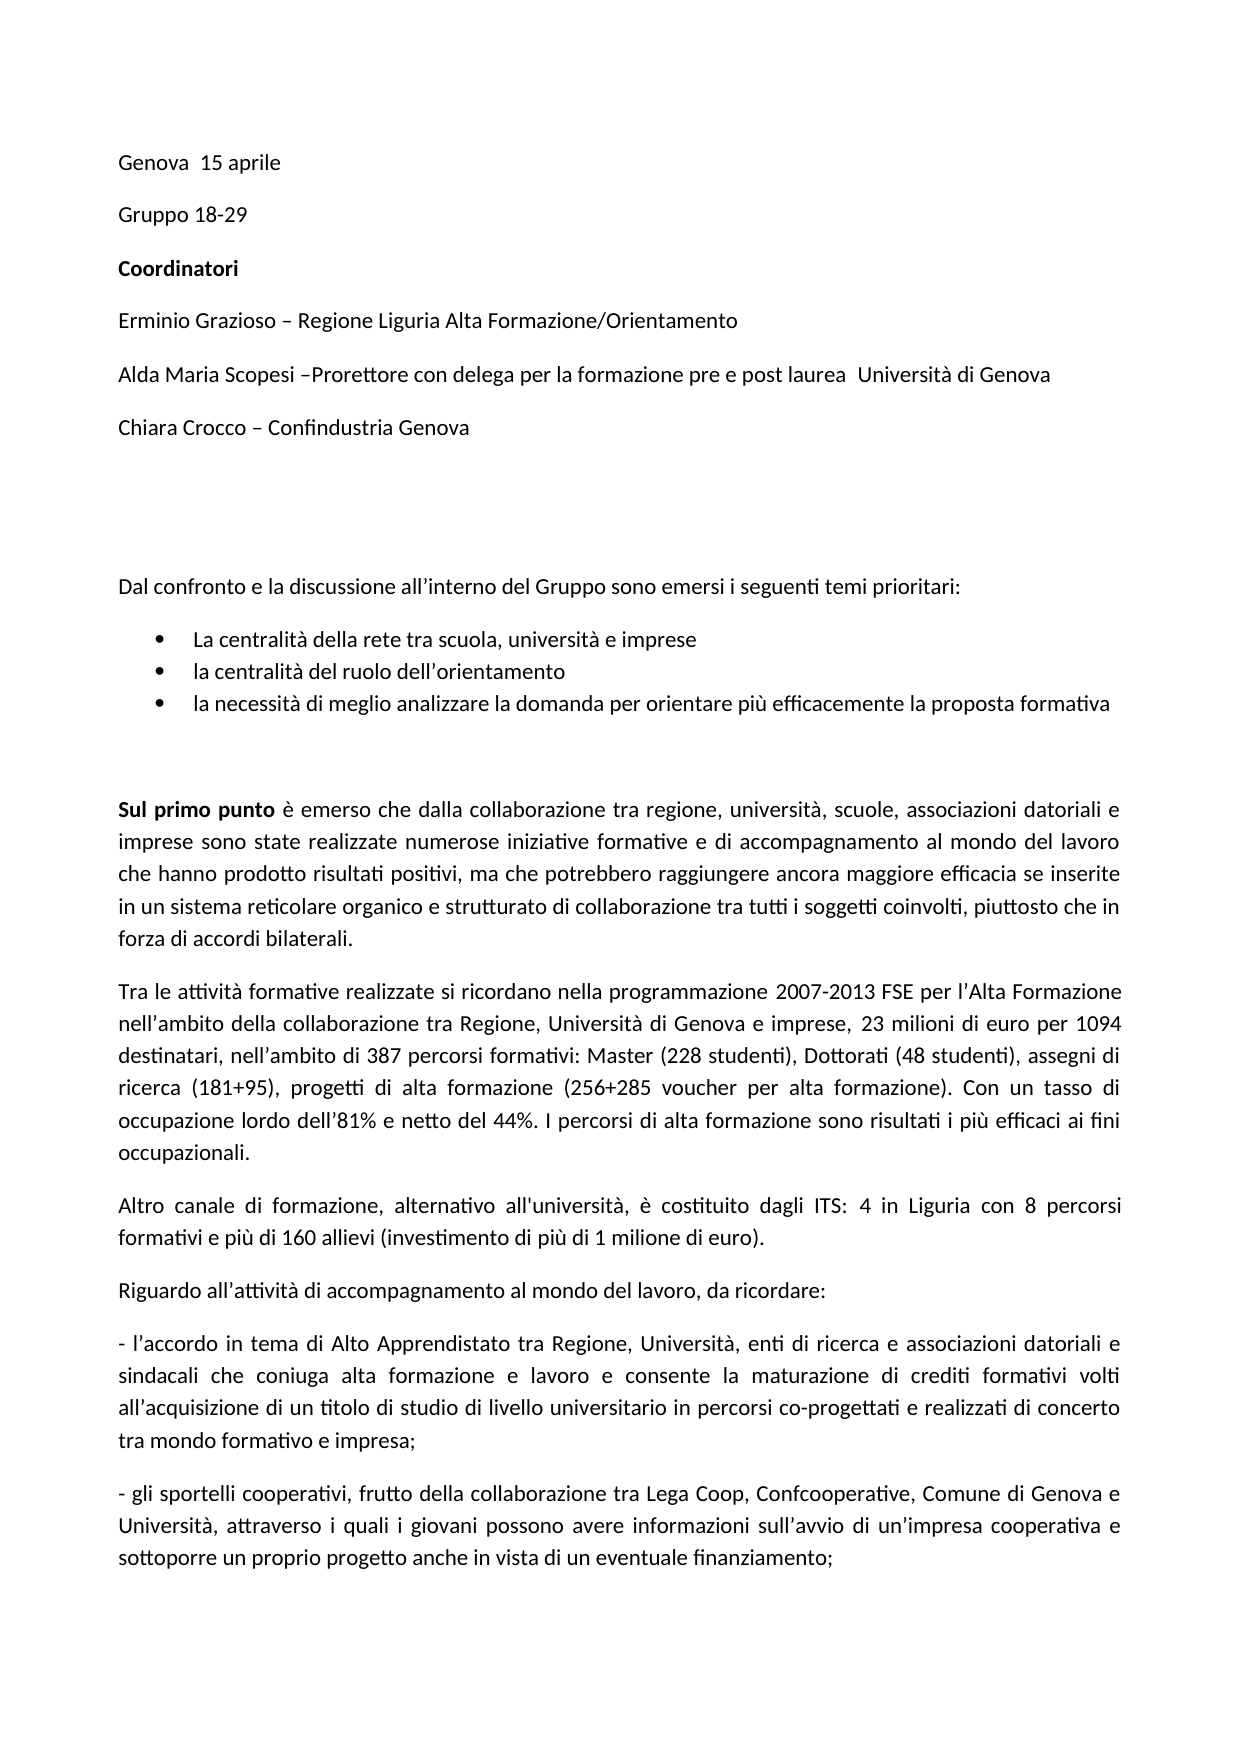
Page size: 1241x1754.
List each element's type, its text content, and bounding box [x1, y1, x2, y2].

text Dal confronto e la discussione all’interno del Gruppo sono emersi i seguenti temi prioritari: [118, 572, 1122, 600]
text Coordinatori [118, 254, 1122, 282]
text Riguardo all’attività di accompagnamento al mondo del lavoro, da ricordare: [118, 1276, 1122, 1304]
list La centralità della rete tra scuola, università e imprese [156, 625, 1122, 653]
text Gruppo 18-29 [118, 201, 1122, 229]
text Tra le attività formative realizzate si ricordano nella programmazione 2007-2013 FSE per l’Alta Formazione nell’ambito della collaborazione tra Regione, Università di Genova e imprese, 23 milioni di euro per 1094 destinatari, nell’ambito di 387 percorsi formativi: Master (228 studenti), Dottorati (48 studenti), assegni di ricerca (181+95), progetti di alta formazione (256+285 voucher per alta formazione). Con un tasso di occupazione lordo dell’81% e netto del 44%. I percorsi di alta formazione sono risultati i più efficaci ai fini occupazionali. [118, 977, 1122, 1166]
text - l’accordo in tema di Alto Apprendistato tra Regione, Università, enti di ricerca e associazioni datoriali e sindacali che coniuga alta formazione e lavoro e consente la maturazione di crediti formativi volti all’acquisizione di un titolo di studio di livello universitario in percorsi co-progettati e realizzati di concerto tra mondo formativo e impresa; [118, 1329, 1122, 1454]
text - gli sportelli cooperativi, frutto della collaborazione tra Lega Coop, Confcooperative, Comune di Genova e Università, attraverso i quali i giovani possono avere informazioni sull’avvio di un’impresa cooperativa e sottoporre un proprio progetto anche in vista di un eventuale finanziamento; [118, 1479, 1122, 1571]
text Alda Maria Scopesi –Prorettore con delega per la formazione pre e post laurea Università di Genova [118, 360, 1122, 388]
text Chiara Crocco – Confindustria Genova [118, 413, 1122, 441]
text Sul primo punto è emerso che dalla collaborazione tra regione, università, scuole, associazioni datoriali e imprese sono state realizzate numerose iniziative formative e di accompagnamento al mondo del lavoro che hanno prodotto risultati positivi, ma che potrebbero raggiungere ancora maggiore efficacia se inserite in un sistema reticolare organico e strutturato di collaborazione tra tutti i soggetti coinvolti, piuttosto che in forza di accordi bilaterali. [118, 795, 1122, 952]
list la centralità del ruolo dell’orientamento [156, 657, 1122, 685]
text Altro canale di formazione, alternativo all'università, è costituito dagli ITS: 4 in Liguria con 8 percorsi formativi e più di 160 allievi (investimento di più di 1 milione di euro). [118, 1191, 1122, 1251]
text Erminio Grazioso – Regione Liguria Alta Formazione/Orientamento [118, 307, 1122, 335]
text Genova 15 aprile [118, 148, 1122, 176]
list la necessità di meglio analizzare la domanda per orientare più efficacemente la proposta formativa [156, 689, 1122, 717]
